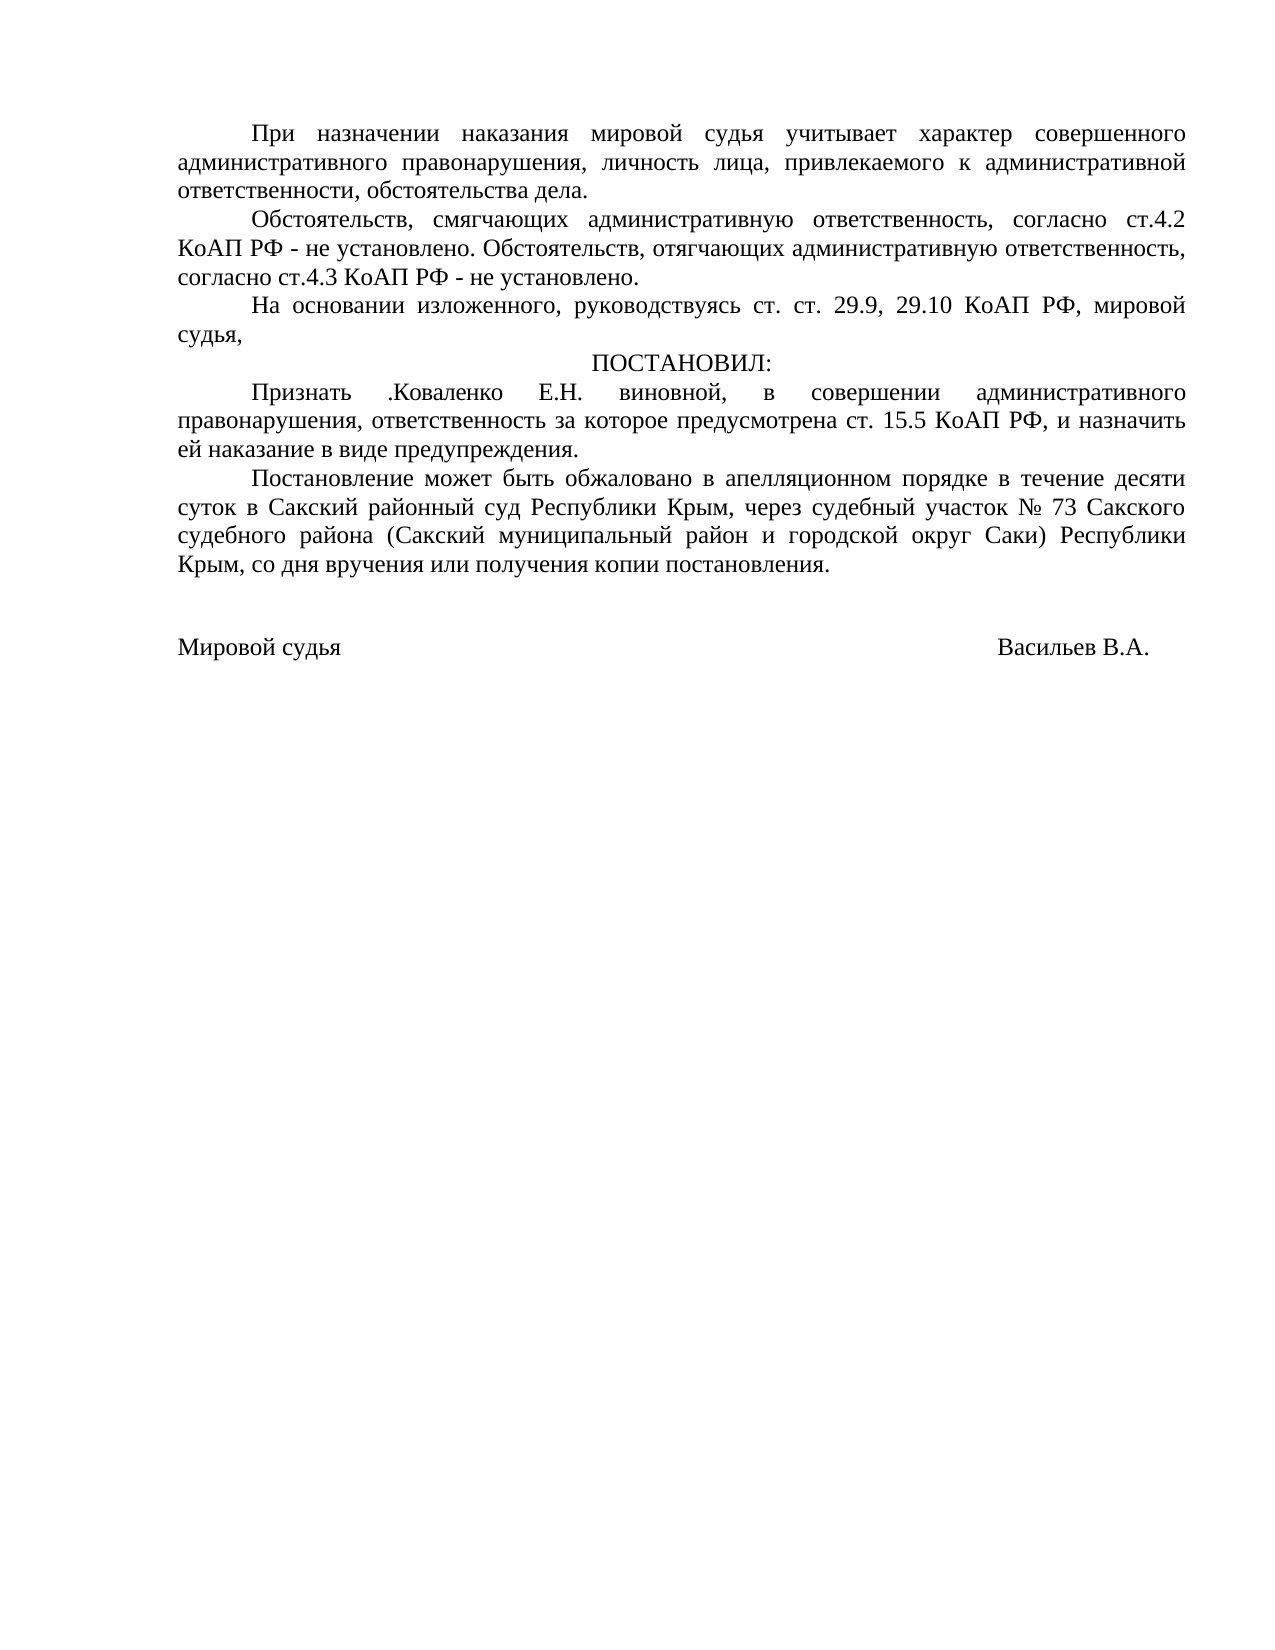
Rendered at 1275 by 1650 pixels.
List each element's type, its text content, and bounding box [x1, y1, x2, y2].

text Обстоятельств, смягчающих административную ответственность, согласно ст.4.2 КоАП РФ - не установлено. Обстоятельств, отягчающих административную ответственность, согласно ст.4.3 КоАП РФ - не установлено. [177, 204, 1186, 291]
text Постановление может быть обжаловано в апелляционном порядке в течение десяти суток в Сакский районный суд Республики Крым, через судебный участок № 73 Сакского судебного района (Сакский муниципальный район и городской округ Саки) Республики Крым, со дня вручения или получения копии постановления. [177, 463, 1186, 578]
text На основании изложенного, руководствуясь ст. ст. 29.9, 29.10 КоАП РФ, мировой судья, [177, 291, 1186, 348]
text При назначении наказания мировой судья учитывает характер совершенного административного правонарушения, личность лица, привлекаемого к административной ответственности, обстоятельства дела. [177, 118, 1186, 204]
text ПОСТАНОВИЛ: [177, 348, 1186, 377]
text Мировой судья Васильев В.А. [177, 632, 1186, 661]
text Признать .Коваленко Е.Н. виновной, в совершении административного правонарушения, ответственность за которое предусмотрена ст. 15.5 КоАП РФ, и назначить ей наказание в виде предупреждения. [177, 377, 1186, 463]
